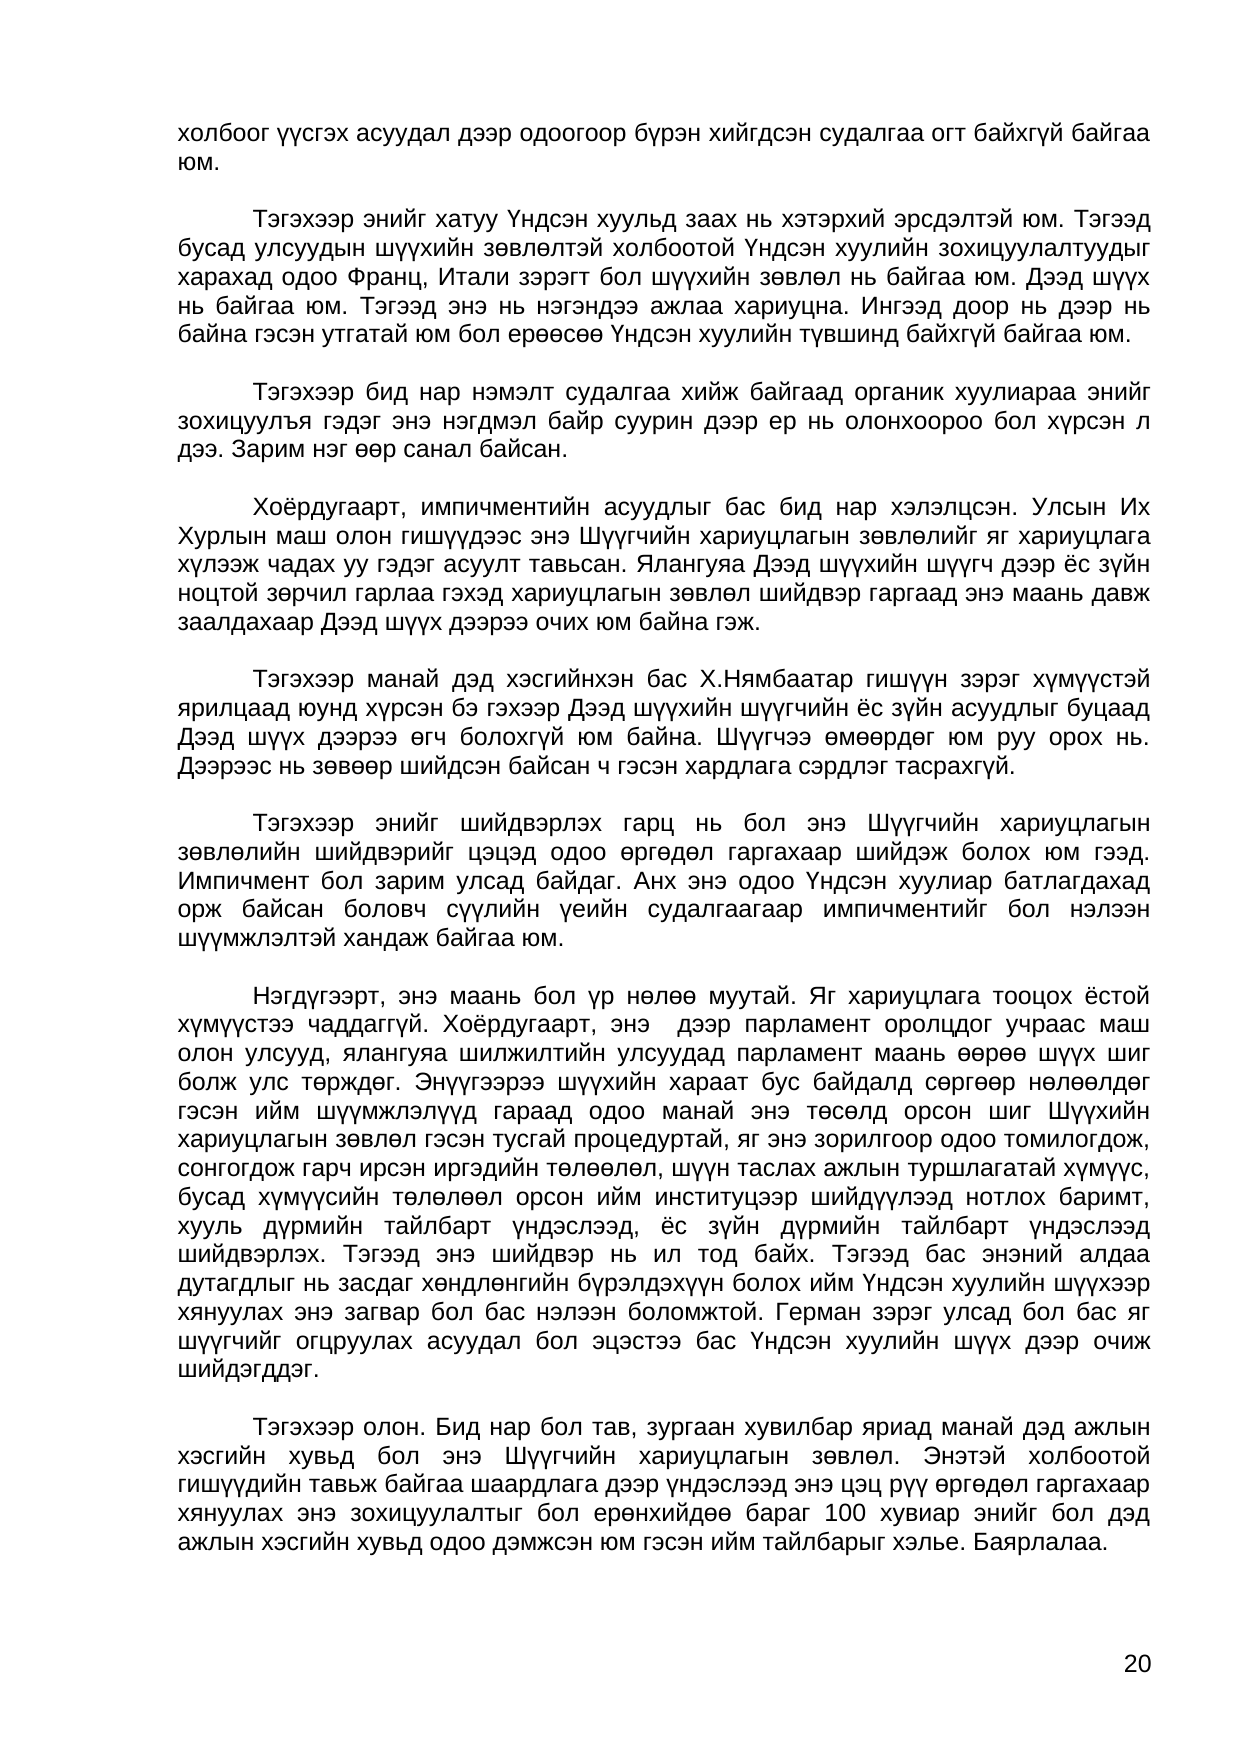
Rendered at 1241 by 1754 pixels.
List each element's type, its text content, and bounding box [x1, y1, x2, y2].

text Тэгэхээр манай дэд хэсгийнхэн бас Х.Нямбаатар гишүүн зэрэг хүмүүстэй ярилцаад юунд хүрсэн бэ гэхээр Дээд шүүхийн шүүгчийн ёс зүйн асуудлыг буцаад Дээд шүүх дээрээ өгч болохгүй юм байна. Шүүгчээ өмөөрдөг юм руу орох нь. Дээрээс нь зөвөөр шийдсэн байсан ч гэсэн хардлага сэрдлэг тасрахгүй. [177, 664, 1152, 779]
text Тэгэхээр олон. Бид нар бол тав, зургаан хувилбар яриад манай дэд ажлын хэсгийн хувьд бол энэ Шүүгчийн хариуцлагын зөвлөл. Энэтэй холбоотой гишүүдийн тавьж байгаа шаардлага дээр үндэслээд энэ цэц рүү өргөдөл гаргахаар хянуулах энэ зохицуулалтыг бол ерөнхийдөө бараг 100 хувиар энийг бол дэд ажлын хэсгийн хувьд одоо дэмжсэн юм гэсэн ийм тайлбарыг хэлье. Баярлалаа. [177, 1412, 1152, 1556]
text Тэгэхээр бид нар нэмэлт судалгаа хийж байгаад органик хуулиараа энийг зохицуулъя гэдэг энэ нэгдмэл байр суурин дээр ер нь олонхоороо бол хүрсэн л дээ. Зарим нэг өөр санал байсан. [177, 377, 1152, 463]
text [177, 118, 1152, 176]
text Нэгдүгээрт, энэ маань бол үр нөлөө муутай. Яг хариуцлага тооцох ёстой хүмүүстээ чаддаггүй. Хоёрдугаарт, энэ дээр парламент оролцдог учраас маш олон улсууд, ялангуяа шилжилтийн улсуудад парламент маань өөрөө шүүх шиг болж улс төрждөг. Энүүгээрээ шүүхийн хараат бус байдалд сөргөөр нөлөөлдөг гэсэн ийм шүүмжлэлүүд гараад одоо манай энэ төсөлд орсон шиг Шүүхийн хариуцлагын зөвлөл гэсэн тусгай процедуртай, яг энэ зорилгоор одоо томилогдож, сонгогдож гарч ирсэн иргэдийн төлөөлөл, шүүн таслах ажлын туршлагатай хүмүүс, бусад хүмүүсийн төлөлөөл орсон ийм институцээр шийдүүлээд нотлох баримт, хууль дүрмийн тайлбарт үндэслээд, ёс зүйн дүрмийн тайлбарт үндэслээд шийдвэрлэх. Тэгээд энэ шийдвэр нь ил тод байх. Тэгээд бас энэний алдаа дутагдлыг нь засдаг хөндлөнгийн бүрэлдэхүүн болох ийм Үндсэн хуулийн шүүхээр хянуулах энэ загвар бол бас нэлээн боломжтой. Герман зэрэг улсад бол бас яг шүүгчийг огцруулах асуудал бол эцэстээ бас Үндсэн хуулийн шүүх дээр очиж шийдэгддэг. [177, 981, 1152, 1383]
text Тэгэхээр энийг шийдвэрлэх гарц нь бол энэ Шүүгчийн хариуцлагын зөвлөлийн шийдвэрийг цэцэд одоо өргөдөл гаргахаар шийдэж болох юм гээд. Импичмент бол зарим улсад байдаг. Анх энэ одоо Үндсэн хуулиар батлагдахад орж байсан боловч сүүлийн үеийн судалгаагаар импичментийг бол нэлээн шүүмжлэлтэй хандаж байгаа юм. [177, 808, 1152, 952]
text Хоёрдугаарт, импичментийн асуудлыг бас бид нар хэлэлцсэн. Улсын Их Хурлын маш олон гишүүдээс энэ Шүүгчийн хариуцлагын зөвлөлийг яг хариуцлага хүлээж чадах уу гэдэг асуулт тавьсан. Ялангуяа Дээд шүүхийн шүүгч дээр ёс зүйн ноцтой зөрчил гарлаа гэхэд хариуцлагын зөвлөл шийдвэр гаргаад энэ маань давж заалдахаар Дээд шүүх дээрээ очих юм байна гэж. [177, 492, 1152, 636]
text Тэгэхээр энийг хатуу Үндсэн хуульд заах нь хэтэрхий эрсдэлтэй юм. Тэгээд бусад улсуудын шүүхийн зөвлөлтэй холбоотой Үндсэн хуулийн зохицуулалтуудыг харахад одоо Франц, Итали зэрэгт бол шүүхийн зөвлөл нь байгаа юм. Дээд шүүх нь байгаа юм. Тэгээд энэ нь нэгэндээ ажлаа хариуцна. Ингээд доор нь дээр нь байна гэсэн утгатай юм бол ерөөсөө Үндсэн хуулийн түвшинд байхгүй байгаа юм. [177, 204, 1152, 348]
